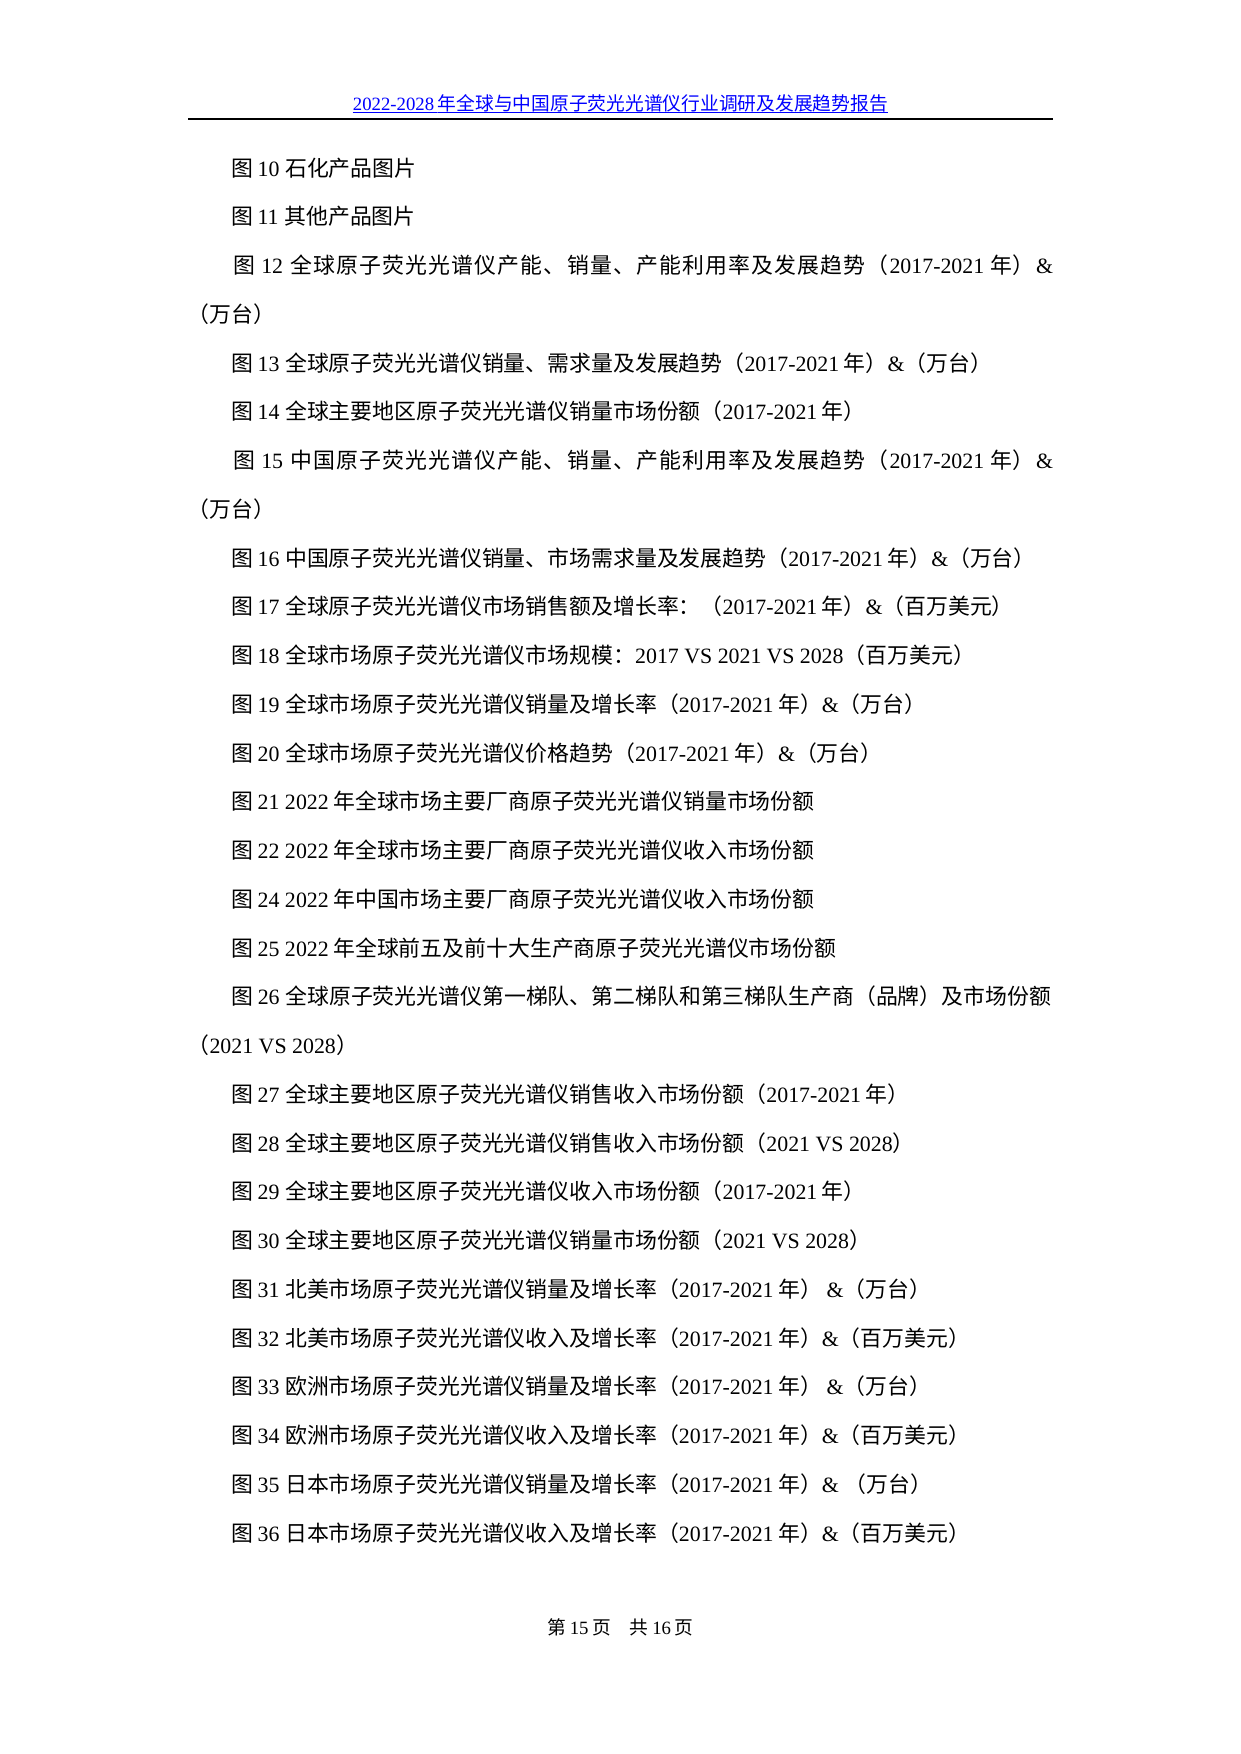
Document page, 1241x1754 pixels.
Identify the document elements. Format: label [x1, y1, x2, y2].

text [187, 150, 1053, 1548]
